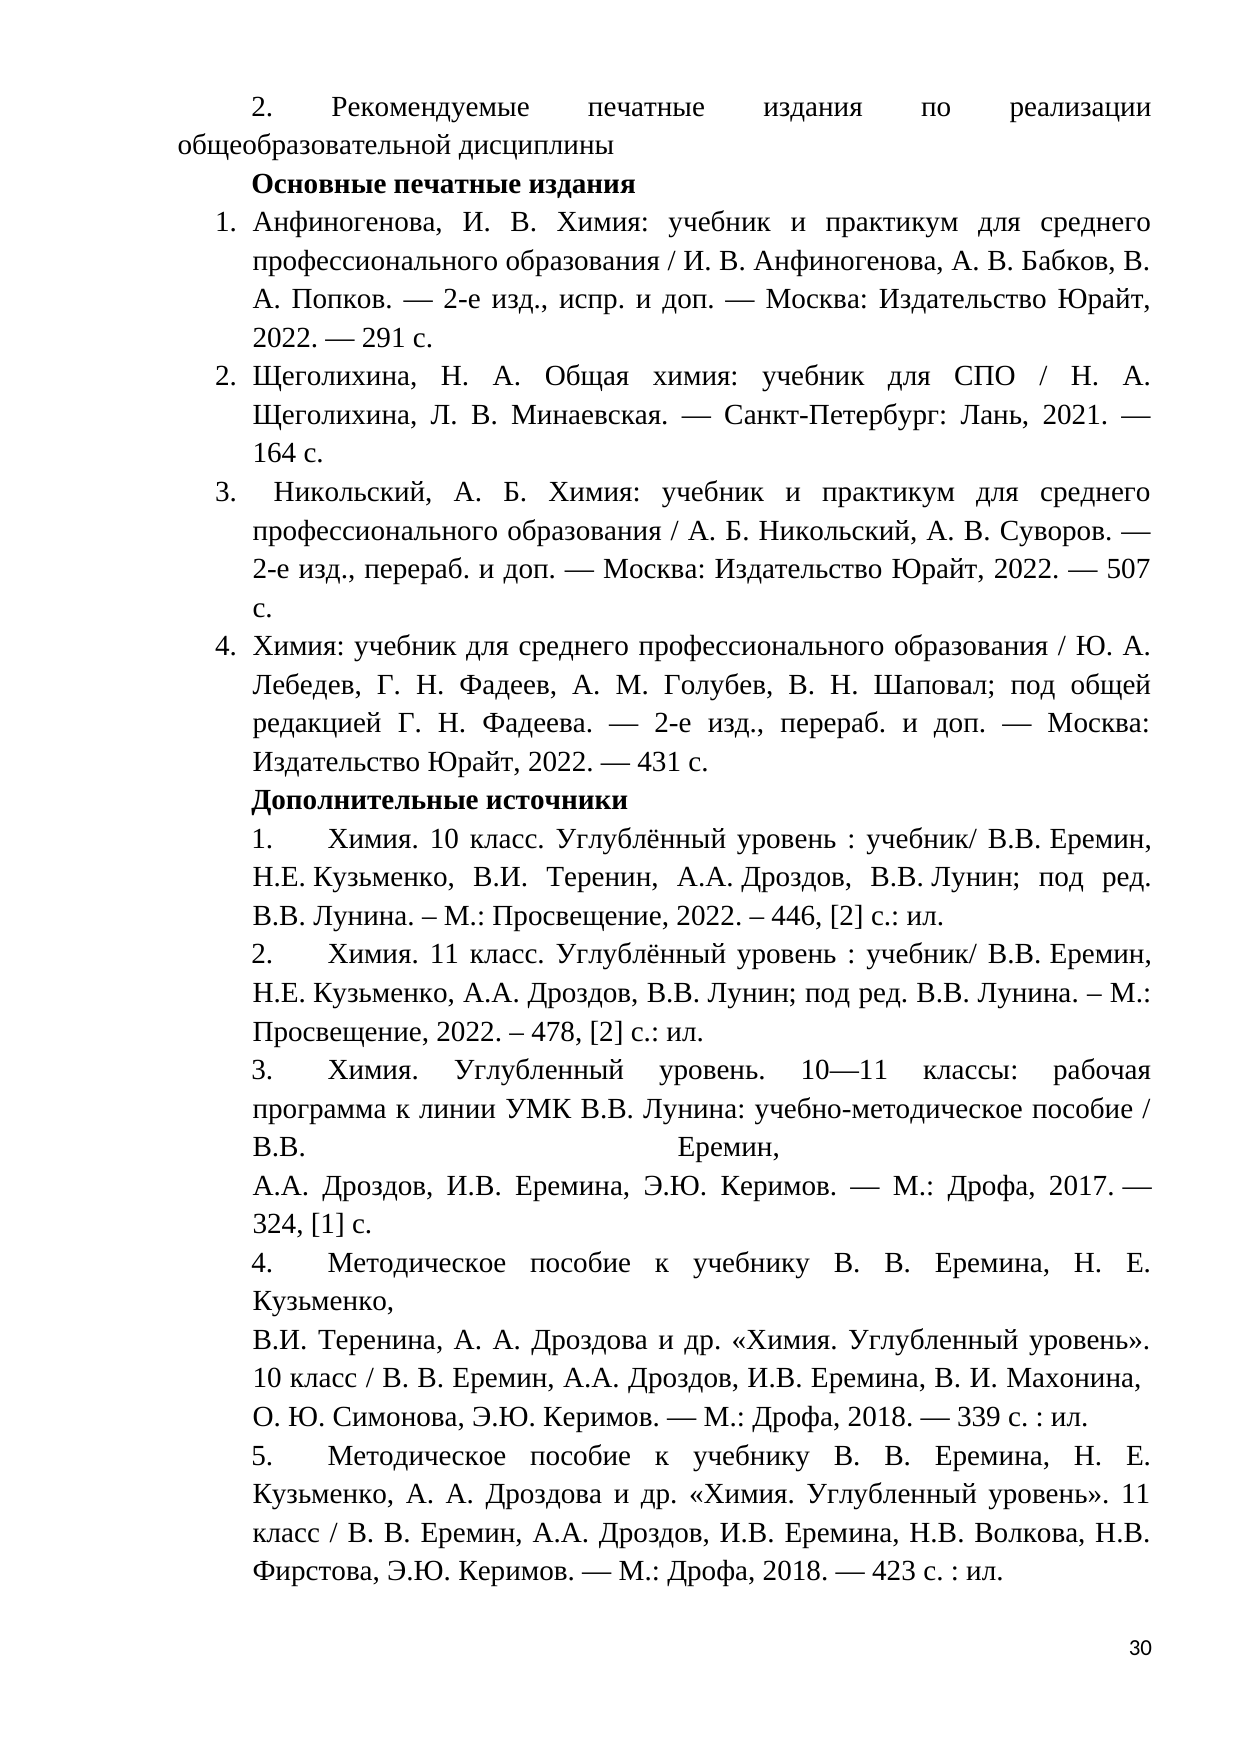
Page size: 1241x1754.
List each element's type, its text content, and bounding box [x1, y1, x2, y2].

list Химия. Углубленный уровень. 10—11 классы: рабочая программа к линии УМК В.В. Лунина: учебно-методическое пособие / В.В. Еремин, А.А. Дроздов, И.В. Еремина, Э.Ю. Керимов. — М.: Дрофа, 2017. — 324, [1] с. [251, 1052, 1152, 1240]
list Методическое пособие к учебнику В. В. Еремина, Н. Е. Кузьменко, В.И. Теренина, А. А. Дроздова и др. «Химия. Углубленный уровень». 10 класс / В. В. Еремин, А.А. Дроздов, И.В. Еремина, В. И. Махонина, О. Ю. Симонова, Э.Ю. Керимов. — М.: Дрофа, 2018. — 339 с. : ил. [251, 1245, 1152, 1433]
text 2. Рекомендуемые печатные издания по реализации общеобразовательной дисциплины [177, 89, 1152, 161]
list Щеголихина, Н. А. Общая химия: учебник для СПО / Н. А. Щеголихина, Л. В. Минаевская. — Санкт-Петербург: Лань, 2021. — 164 с. [215, 358, 1152, 469]
list Химия. 11 класс. Углублённый уровень : учебник/ В.В. Еремин, Н.Е. Кузьменко, А.А. Дроздов, В.В. Лунин; под ред. В.В. Лунина. – М.: Просвещение, 2022. – 478, [2] c.: ил. [251, 937, 1152, 1047]
list Анфиногенова, И. В. Химия: учебник и практикум для среднего профессионального образования / И. В. Анфиногенова, А. В. Бабков, В. А. Попков. — 2-е изд., испр. и доп. — Москва: Издательство Юрайт, 2022. — 291 с. [215, 204, 1152, 353]
list Химия: учебник для среднего профессионального образования / Ю. А. Лебедев, Г. Н. Фадеев, А. М. Голубев, В. Н. Шаповал; под общей редакцией Г. Н. Фадеева. — 2-е изд., перераб. и доп. — Москва: Издательство Юрайт, 2022. — 431 с. [215, 628, 1152, 777]
list Химия. 10 класс. Углублённый уровень : учебник/ В.В. Еремин, Н.Е. Кузьменко, В.И. Теренин, А.А. Дроздов, В.В. Лунин; под ред. В.В. Лунина. – М.: Просвещение, 2022. – 446, [2] c.: ил. [251, 821, 1152, 932]
list Методическое пособие к учебнику В. В. Еремина, Н. Е. Кузьменко, А. А. Дроздова и др. «Химия. Углубленный уровень». 11 класс / В. В. Еремин, А.А. Дроздов, И.В. Еремина, Н.В. Волкова, Н.В. Фирстова, Э.Ю. Керимов. — М.: Дрофа, 2018. — 423 с. : ил. [251, 1438, 1152, 1587]
list Никольский, А. Б. Химия: учебник и практикум для среднего профессионального образования / А. Б. Никольский, А. В. Суворов. — 2-е изд., перераб. и доп. — Москва: Издательство Юрайт, 2022. — 507 с. [215, 474, 1152, 623]
text Дополнительные источники [177, 782, 1152, 816]
text Основные печатные издания [177, 166, 1152, 199]
